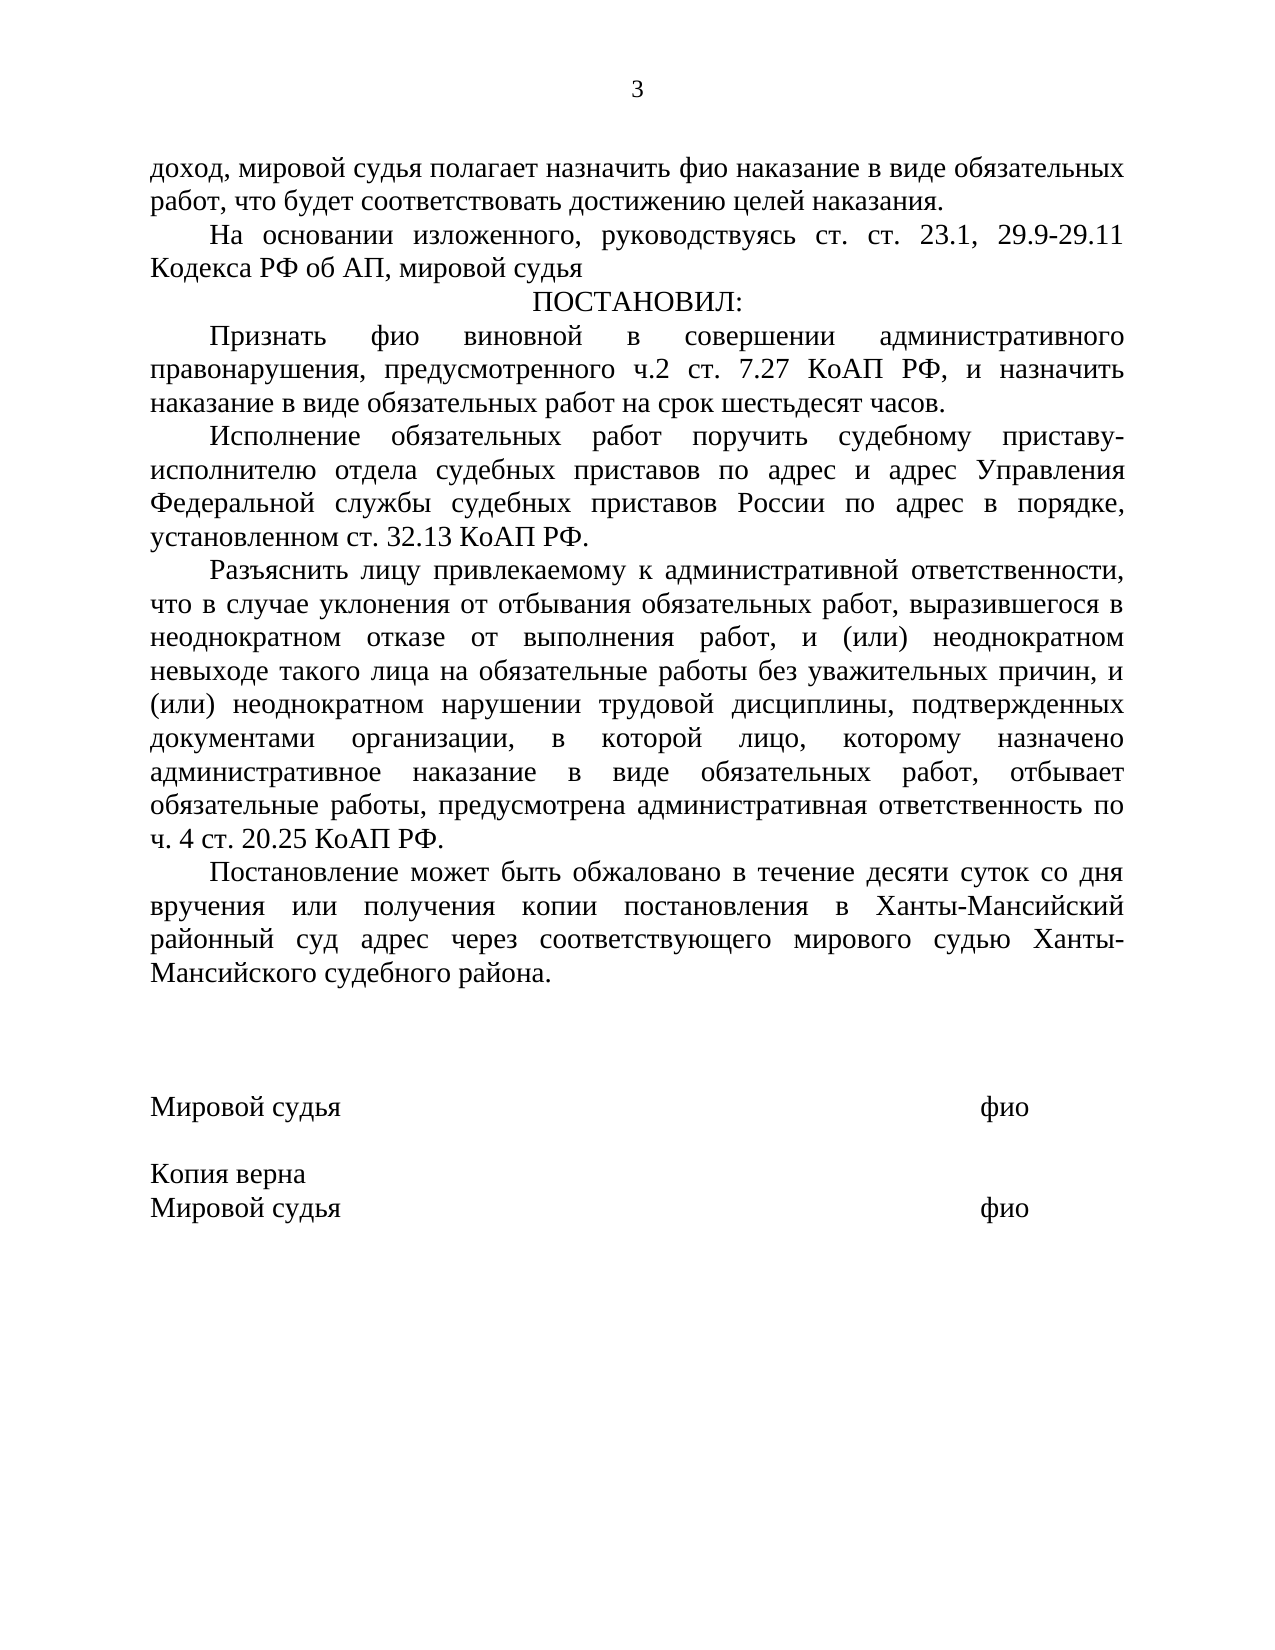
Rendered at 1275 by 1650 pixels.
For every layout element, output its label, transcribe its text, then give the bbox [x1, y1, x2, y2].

text Постановление может быть обжаловано в течение десяти суток со дня вручения или получения копии постановления в Ханты-Мансийский районный суд адрес через соответствующего мирового судью Ханты-Мансийского судебного района. [150, 854, 1125, 988]
text Разъяснить лицу привлекаемому к административной ответственности, что в случае уклонения от отбывания обязательных работ, выразившегося в неоднократном отказе от выполнения работ, и (или) неоднократном невыходе такого лица на обязательные работы без уважительных причин, и (или) неоднократном нарушении трудовой дисциплины, подтвержденных документами организации, в которой лицо, которому назначено административное наказание в виде обязательных работ, отбывает обязательные работы, предусмотрена административная ответственность по ч. 4 ст. 20.25 КоАП РФ. [150, 552, 1125, 854]
text Исполнение обязательных работ поручить судебному приставу-исполнителю отдела судебных приставов по адрес и адрес Управления Федеральной службы судебных приставов России по адрес в порядке, установленном ст. 32.13 КоАП РФ. [150, 418, 1125, 552]
text Признать фио виновной в совершении административного правонарушения, предусмотренного ч.2 ст. 7.27 КоАП РФ, и назначить наказание в виде обязательных работ на срок шестьдесят часов. [150, 318, 1125, 418]
text Мировой судья фио [150, 1089, 1125, 1123]
text Копия верна [150, 1156, 1125, 1190]
text На основании изложенного, руководствуясь ст. ст. 23.1, 29.9-29.11 Кодекса РФ об АП, мировой судья [150, 217, 1125, 284]
text ПОСТАНОВИЛ: [150, 284, 1125, 318]
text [150, 150, 1125, 217]
text Мировой судья фио [150, 1190, 1125, 1223]
